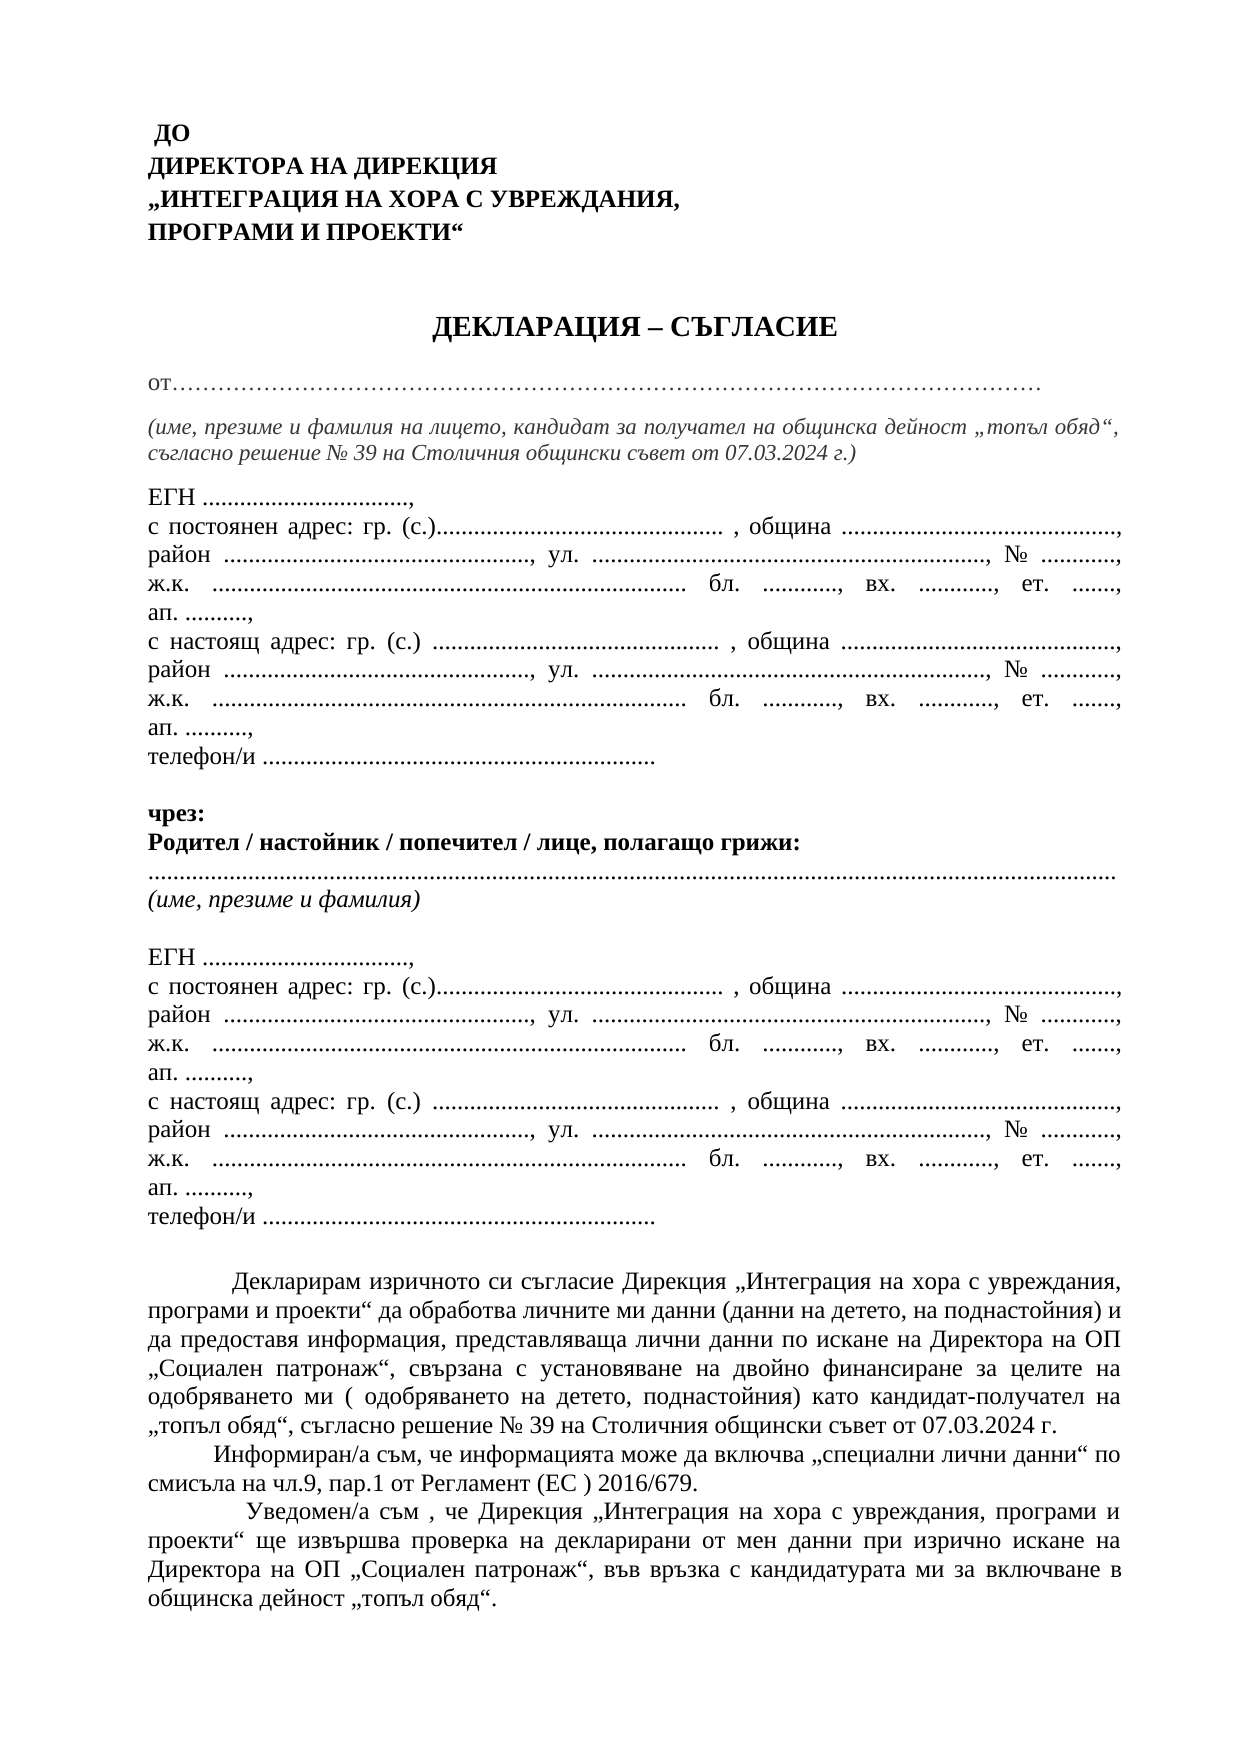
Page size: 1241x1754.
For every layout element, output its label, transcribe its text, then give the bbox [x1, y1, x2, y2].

text Родител / настойник / попечител / лице, полагащо грижи: [148, 827, 1122, 856]
text (име, презиме и фамилия на лицето, кандидат за получател на общинска дейност „топъл обяд“, съгласно решение № 39 на Столичния общински съвет от 07.03.2024 г.) [148, 413, 1122, 465]
text с постоянен адрес: гр. (с.).............................................. , община ............................................, район ................................................., ул. ..............................................................., № ............, ж.к. ............................................................................ бл. ............, вх. ............, ет. ......., ап. .........., [148, 971, 1122, 1086]
text ........................................................................................................................................................... [148, 856, 1122, 884]
text с постоянен адрес: гр. (с.).............................................. , община ............................................, район ................................................., ул. ..............................................................., № ............, ж.к. ............................................................................ бл. ............, вх. ............, ет. ......., ап. .........., [148, 511, 1122, 626]
text ДО [148, 118, 1122, 147]
text Информиран/а съм, че информацията може да включва „специални лични данни“ по смисъла на чл.9, пар.1 от Регламент (ЕС ) 2016/679. [148, 1439, 1122, 1496]
text чрез: [148, 798, 1122, 827]
text Декларирам изричното си съгласие Дирекция „Интеграция на хора с увреждания, програми и проекти“ да обработва личните ми данни (данни на детето, на поднастойния) и да предоставя информация, представляваща лични данни по искане на Директора на ОП „Социален патронаж“, свързана с установяване на двойно финансиране за целите на одобряването ми ( одобряването на детето, поднастойния) като кандидат-получател на „топъл обяд“, съгласно решение № 39 на Столичния общински съвет от 07.03.2024 г. [148, 1266, 1122, 1439]
text с настоящ адрес: гр. (с.) .............................................. , община ............................................, район ................................................., ул. ..............................................................., № ............, ж.к. ............................................................................ бл. ............, вх. ............, ет. ......., ап. .........., [148, 1086, 1122, 1201]
text ПРОГРАМИ И ПРОЕКТИ“ [148, 217, 1122, 246]
text ДИРЕКТОРА НА ДИРЕКЦИЯ [148, 151, 1122, 180]
text EГН ................................., [148, 482, 1122, 511]
text телефон/и ............................................................... [148, 1201, 1122, 1229]
text Уведомен/а съм , че Дирекция „Интеграция на хора с увреждания, програми и проекти“ ще извършва проверка на декларирани от мен данни при изрично искане на Директора на ОП „Социален патронаж“, във връзка с кандидатурата ми за включване в общинска дейност „топъл обяд“. [148, 1496, 1122, 1611]
text телефон/и ............................................................... [148, 741, 1122, 769]
text с настоящ адрес: гр. (с.) .............................................. , община ............................................, район ................................................., ул. ..............................................................., № ............, ж.к. ............................................................................ бл. ............, вх. ............, ет. ......., ап. .........., [148, 626, 1122, 741]
text (име, презиме и фамилия) [148, 884, 1122, 913]
text „ИНТЕГРАЦИЯ НА ХОРА С УВРЕЖДАНИЯ, [148, 184, 1122, 213]
text от…………………………………………………………………………………………………… [148, 367, 1122, 396]
text EГН ................................., [148, 942, 1122, 971]
text ДЕКЛАРАЦИЯ – СЪГЛАСИЕ [148, 309, 1122, 342]
